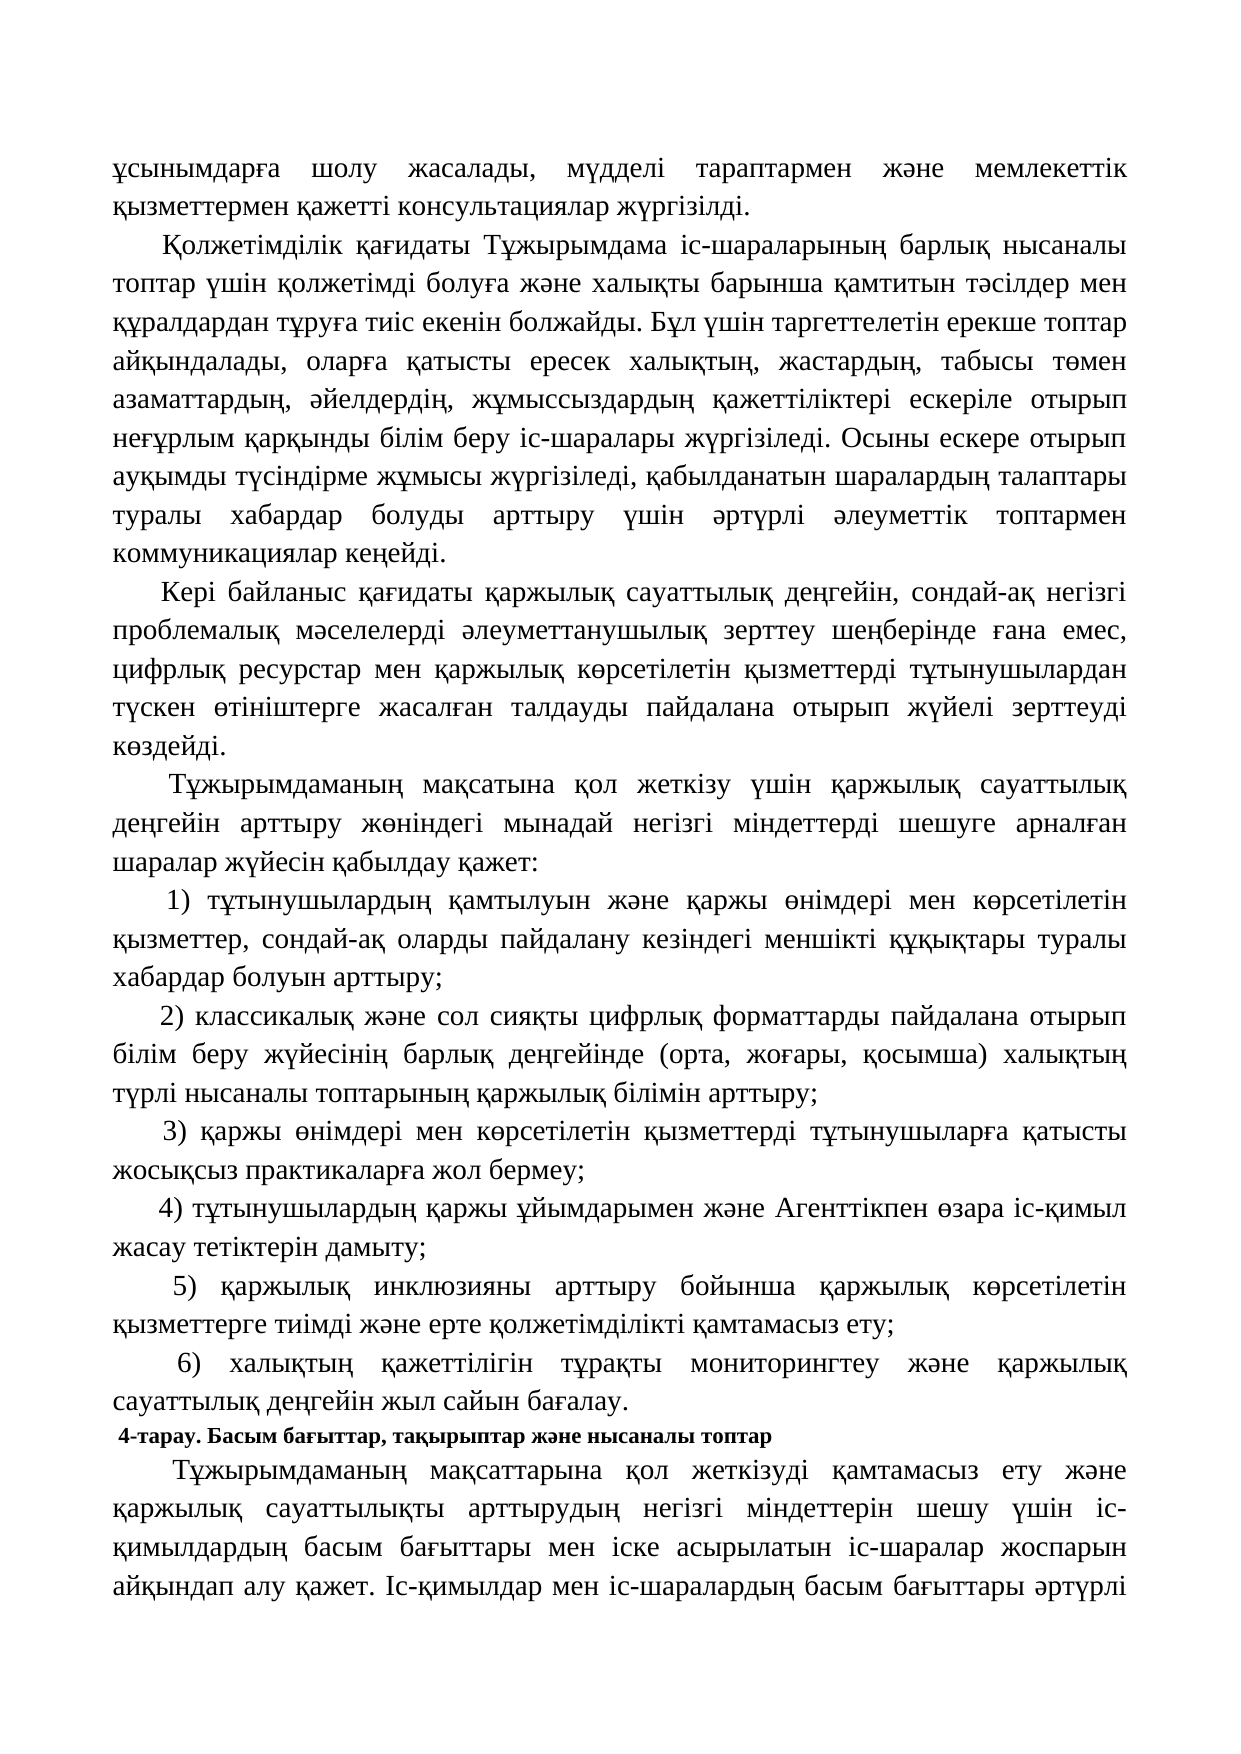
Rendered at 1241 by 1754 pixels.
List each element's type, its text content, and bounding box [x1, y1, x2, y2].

text 4-тарау. Басым бағыттар, тақырыптар және нысаналы топтар [112, 1422, 1128, 1448]
text 4) тұтынушылардың қаржы ұйымдарымен және Агенттікпен өзара іс-қимыл жасау тетіктерін дамыту; [112, 1191, 1128, 1263]
text 3) қаржы өнімдері мен көрсетілетін қызметтерді тұтынушыларға қатысты жосықсыз практикаларға жол бермеу; [112, 1113, 1128, 1186]
text Кері байланыс қағидаты қаржылық сауаттылық деңгейін, сондай-ақ негізгі проблемалық мәселелерді әлеуметтанушылық зерттеу шеңберінде ғана емес, цифрлық ресурстар мен қаржылық көрсетілетін қызметтерді тұтынушылардан түскен өтініштерге жасалған талдауды пайдалана отырып жүйелі зерттеуді көздейді. [112, 574, 1128, 762]
text 6) халықтың қажеттілігін тұрақты мониторингтеу және қаржылық сауаттылық деңгейін жыл сайын бағалау. [112, 1345, 1128, 1417]
text Қолжетімділік қағидаты Тұжырымдама іс-шараларының барлық нысаналы топтар үшін қолжетімді болуға және халықты барынша қамтитын тәсілдер мен құралдардан тұруға тиіс екенін болжайды. Бұл үшін таргеттелетін ерекше топтар айқындалады, оларға қатысты ересек халықтың, жастардың, табысы төмен азаматтардың, әйелдердің, жұмыссыздардың қажеттіліктері ескеріле отырып неғұрлым қарқынды білім беру іс-шаралары жүргізіледі. Осыны ескере отырып ауқымды түсіндірме жұмысы жүргізіледі, қабылданатын шаралардың талаптары туралы хабардар болуды арттыру үшін әртүрлі әлеуметтік топтармен коммуникациялар кеңейді. [112, 227, 1128, 569]
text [112, 1452, 1128, 1601]
text 1) тұтынушылардың қамтылуын және қаржы өнімдері мен көрсетілетін қызметтер, сондай-ақ оларды пайдалану кезіндегі меншікті құқықтары туралы хабардар болуын арттыру; [112, 882, 1128, 993]
text Тұжырымдаманың мақсатына қол жеткізу үшін қаржылық сауаттылық деңгейін арттыру жөніндегі мынадай негізгі міндеттерді шешуге арналған шаралар жүйесін қабылдау қажет: [112, 767, 1128, 877]
text 5) қаржылық инклюзияны арттыру бойынша қаржылық көрсетілетін қызметтерге тиімді және ерте қолжетімділікті қамтамасыз ету; [112, 1268, 1128, 1340]
text 2) классикалық және сол сияқты цифрлық форматтарды пайдалана отырып білім беру жүйесінің барлық деңгейінде (орта, жоғары, қосымша) халықтың түрлі нысаналы топтарының қаржылық білімін арттыру; [112, 998, 1128, 1108]
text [112, 150, 1128, 222]
